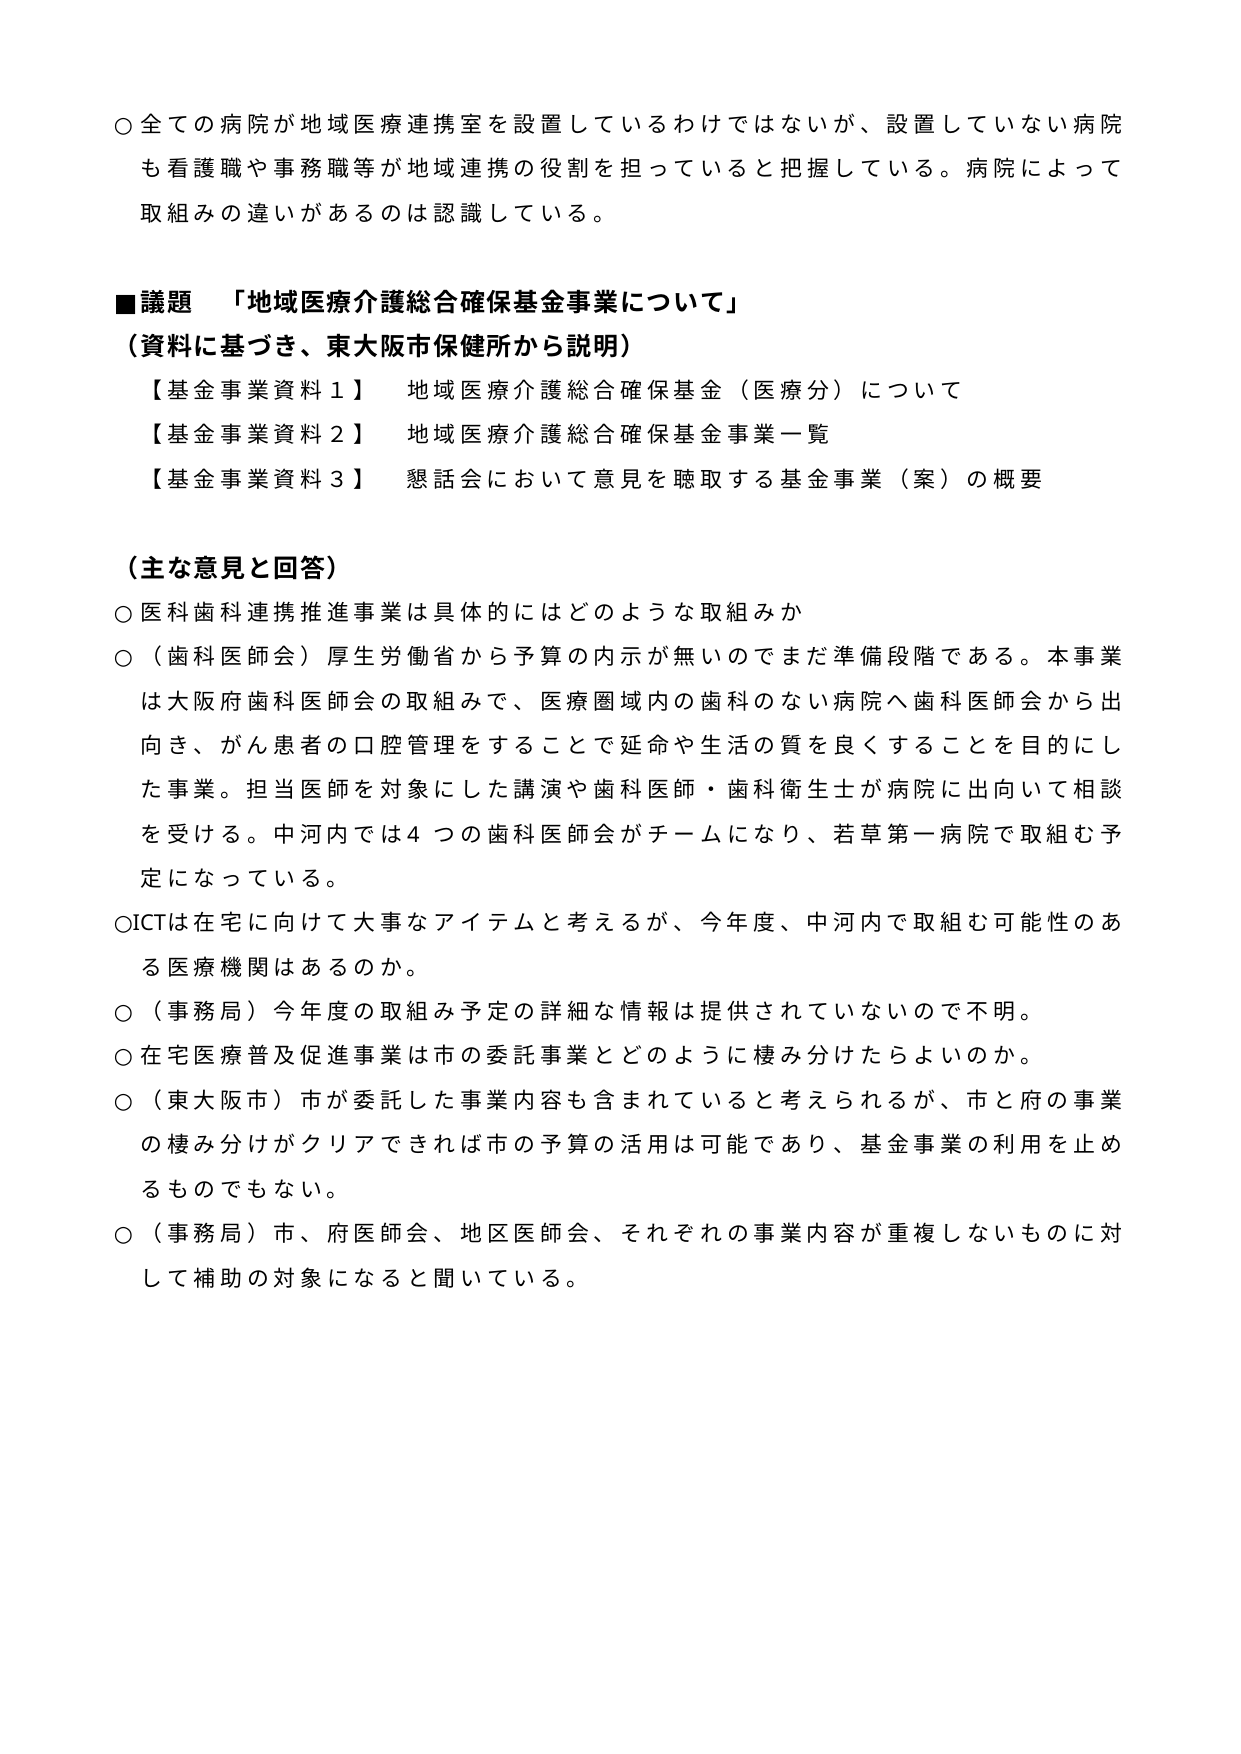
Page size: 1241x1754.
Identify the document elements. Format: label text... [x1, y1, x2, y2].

text ○ICTは在宅に向けて大事なアイテムと考えるが、今年度、中河内で取組む可能性のある医療機関はあるのか。 [113, 899, 1127, 988]
text ○医科歯科連携推進事業は具体的にはどのような取組みか [113, 588, 1127, 633]
text （主な意見と回答） [113, 544, 1127, 588]
text ○（歯科医師会）厚生労働省から予算の内示が無いのでまだ準備段階である。本事業は大阪府歯科医師会の取組みで、医療圏域内の歯科のない病院へ歯科医師会から出向き、がん患者の口腔管理をすることで延命や生活の質を良くすることを目的にした事業。担当医師を対象にした講演や歯科医師・歯科衛生士が病院に出向いて相談を受ける。中河内では4つの歯科医師会がチームになり、若草第一病院で取組む予定になっている。 [113, 633, 1127, 899]
text ○（事務局）今年度の取組み予定の詳細な情報は提供されていないので不明。 [113, 988, 1127, 1032]
text ■議題 「地域医療介護総合確保基金事業について」 [113, 278, 1127, 322]
text 【基金事業資料１】 地域医療介護総合確保基金（医療分）について [113, 367, 1127, 411]
text ○（事務局）市、府医師会、地区医師会、それぞれの事業内容が重複しないものに対して補助の対象になると聞いている。 [113, 1210, 1127, 1298]
text ○（東大阪市）市が委託した事業内容も含まれていると考えられるが、市と府の事業の棲み分けがクリアできれば市の予算の活用は可能であり、基金事業の利用を止めるものでもない。 [113, 1077, 1127, 1210]
text ○全ての病院が地域医療連携室を設置しているわけではないが、設置していない病院も看護職や事務職等が地域連携の役割を担っていると把握している。病院によって取組みの違いがあるのは認識している。 [113, 100, 1127, 233]
text 【基金事業資料３】 懇話会において意見を聴取する基金事業（案）の概要 [113, 455, 1127, 500]
text （資料に基づき、東大阪市保健所から説明） [113, 322, 1127, 367]
text 【基金事業資料２】 地域医療介護総合確保基金事業一覧 [113, 411, 1127, 455]
text ○在宅医療普及促進事業は市の委託事業とどのように棲み分けたらよいのか。 [113, 1032, 1127, 1077]
